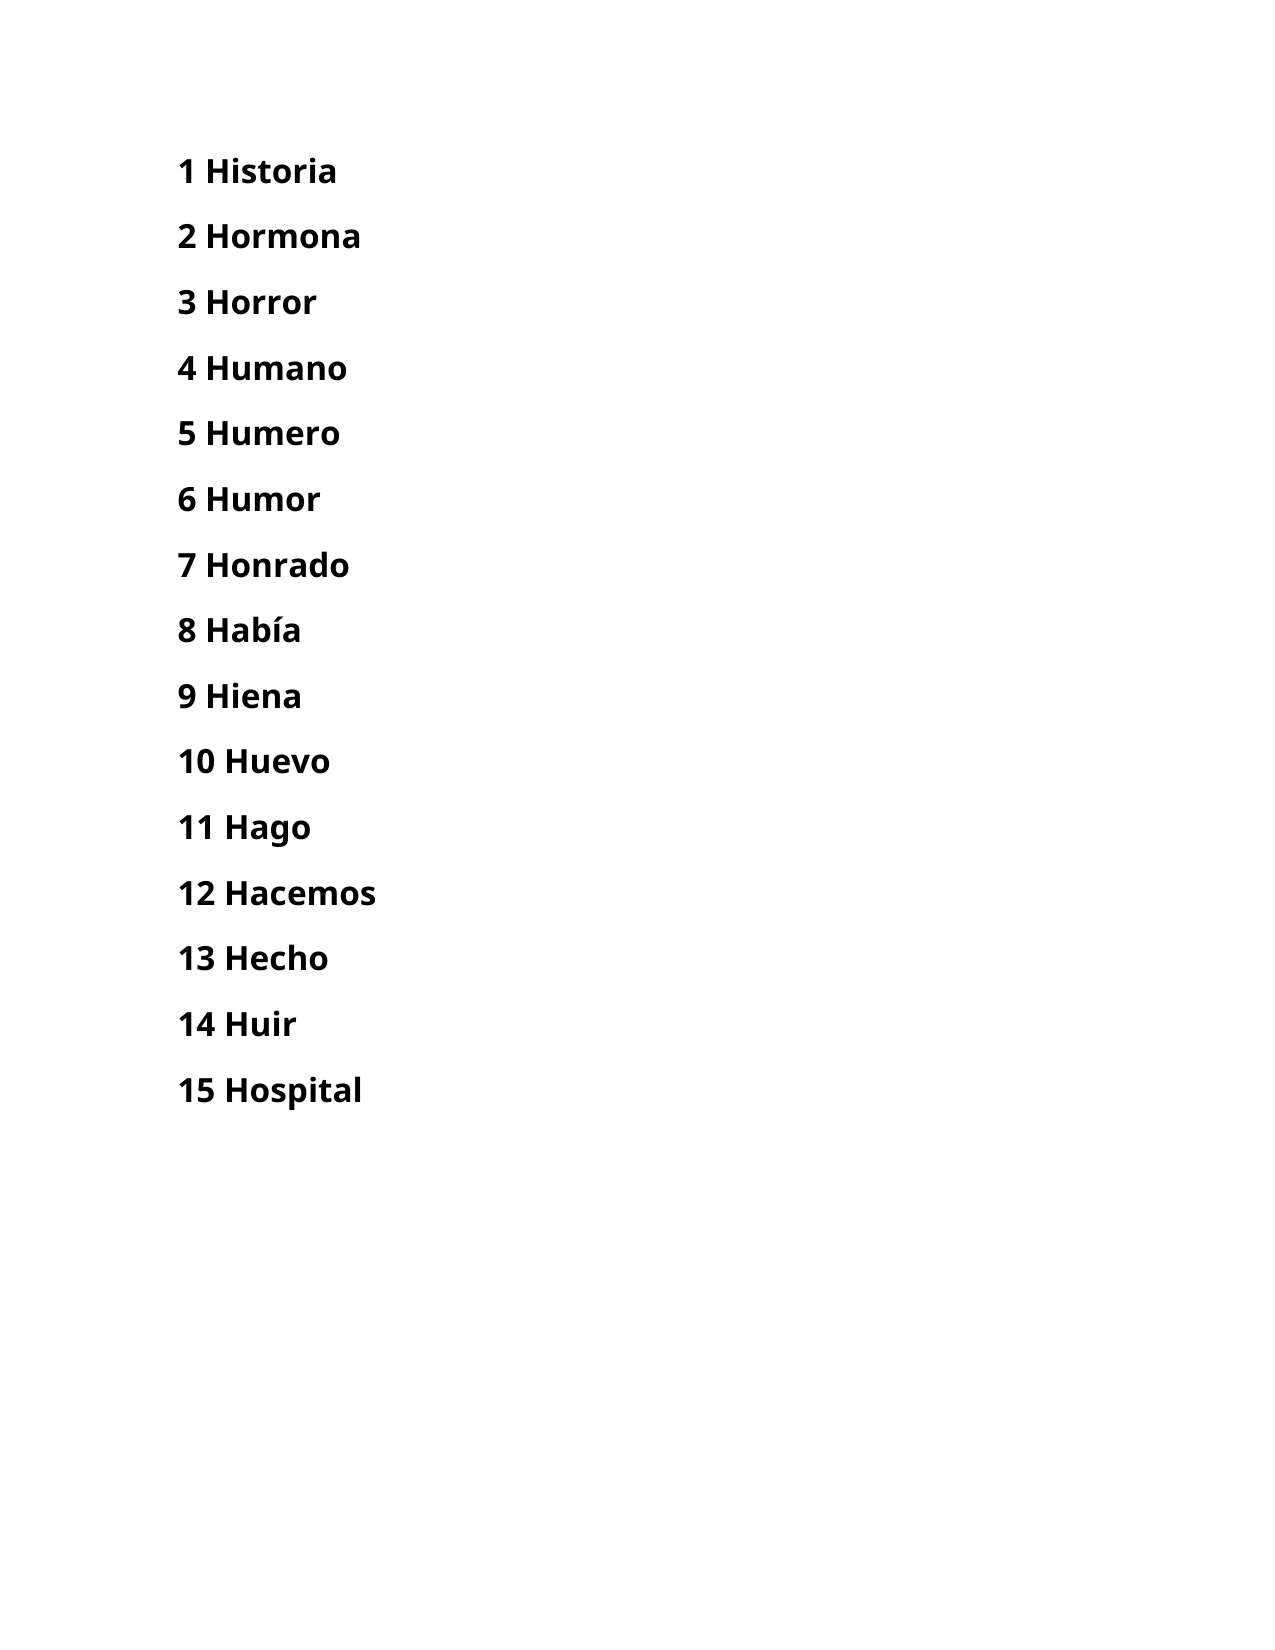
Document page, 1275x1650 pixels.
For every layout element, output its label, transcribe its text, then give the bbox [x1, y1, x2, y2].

text 2 Hormona [177, 213, 1098, 259]
text 13 Hecho [177, 935, 1098, 981]
text 4 Humano [177, 344, 1098, 390]
text 1 Historia [177, 148, 1098, 193]
text 14 Huir [177, 1001, 1098, 1046]
text 6 Humor [177, 476, 1098, 521]
text 11 Hago [177, 804, 1098, 849]
text 12 Hacemos [177, 869, 1098, 915]
text 15 Hospital [177, 1066, 1098, 1112]
text 8 Había [177, 607, 1098, 652]
text 7 Honrado [177, 541, 1098, 587]
text 9 Hiena [177, 673, 1098, 718]
text 5 Humero [177, 410, 1098, 456]
text 3 Horror [177, 279, 1098, 324]
text 10 Huevo [177, 738, 1098, 784]
